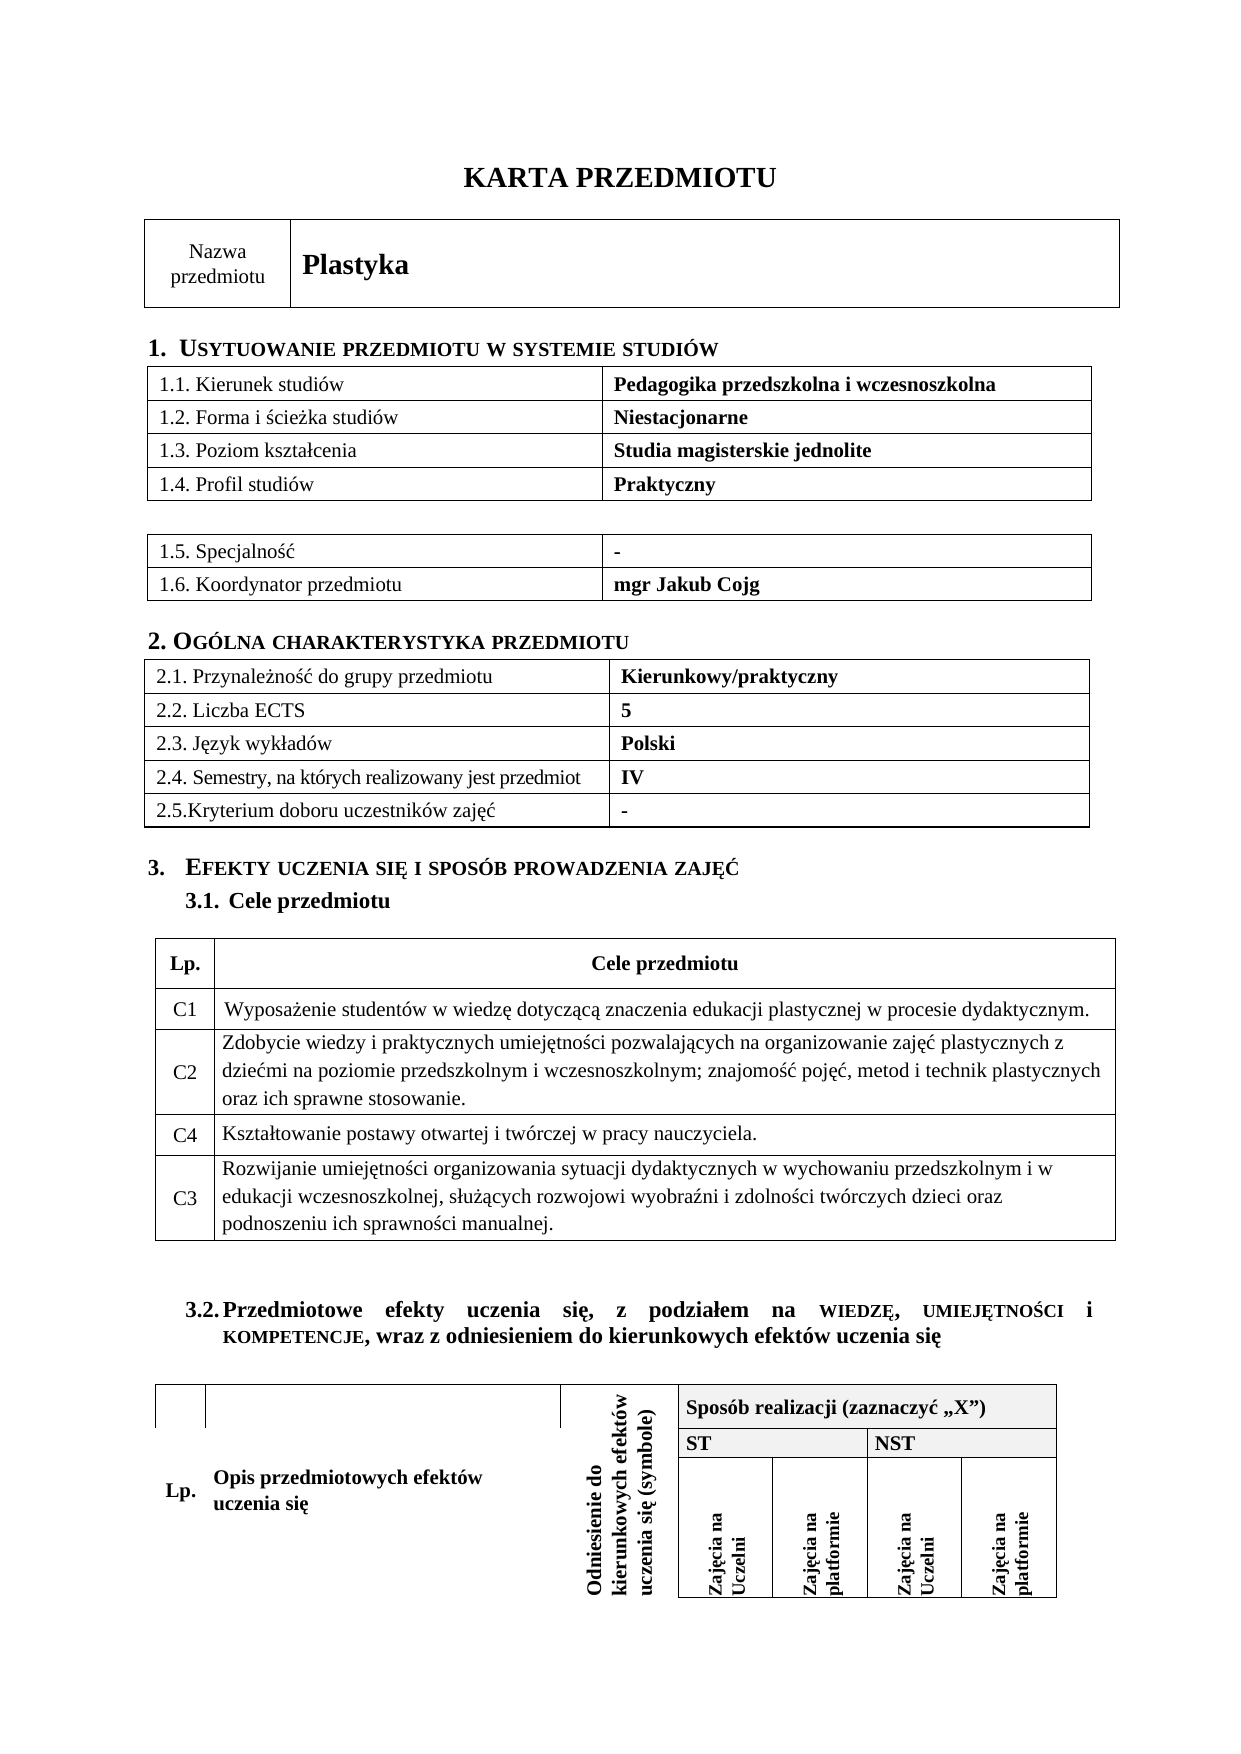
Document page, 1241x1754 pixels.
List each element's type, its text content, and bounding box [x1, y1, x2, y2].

table_header - [603, 535, 1091, 567]
table_cell 2.3. Język wykładów [145, 727, 609, 759]
table_cell Zdobycie wiedzy i praktycznych umiejętności pozwalających na organizowanie zajęć plastycznych z dziećmi na poziomie przedszkolnym i wczesnoszkolnym; znajomość pojęć, metod i technik plastycznych oraz ich sprawne stosowanie. [215, 1030, 1115, 1114]
table_header Lp. [156, 1385, 206, 1597]
table_header Kierunkowy/praktyczny [610, 660, 1089, 693]
table_cell 1.2. Forma i ścieżka studiów [148, 401, 602, 433]
list Cele przedmiotu [185, 887, 1092, 914]
table_header Nazwa przedmiotu [145, 220, 290, 307]
table_header Cele przedmiotu [215, 939, 1115, 988]
table_header Opis przedmiotowych efektów uczenia się [206, 1385, 561, 1597]
table_cell Zajęcia na Uczelni [868, 1458, 961, 1597]
subtitle karta przedmiotu [148, 160, 1092, 194]
table_cell Polski [610, 727, 1089, 759]
table_cell C1 [156, 989, 214, 1029]
table_cell - [610, 794, 1089, 826]
table_cell Rozwijanie umiejętności organizowania sytuacji dydaktycznych w wychowaniu przedszkolnym i w edukacji wczesnoszkolnej, służących rozwojowi wyobraźni i zdolności twórczych dzieci oraz podnoszeniu ich sprawności manualnej. [215, 1156, 1115, 1240]
table_cell Zajęcia na platformie [962, 1458, 1056, 1597]
table_header Pedagogika przedszkolna i wczesnoszkolna [603, 367, 1091, 400]
table_header 1.1. Kierunek studiów [148, 367, 602, 400]
table_cell Kształtowanie postawy otwartej i twórczej w pracy nauczyciela. [215, 1115, 1115, 1155]
text 2. Ogólna charakterystyka przedmiotu [148, 626, 1092, 655]
table_cell Studia magisterskie jednolite [603, 434, 1091, 467]
table_header 1.5. Specjalność [148, 535, 602, 567]
table_cell Zajęcia na Uczelni [679, 1458, 772, 1597]
table_cell C2 [156, 1030, 214, 1114]
table_cell 1.3. Poziom kształcenia [148, 434, 602, 467]
table_cell IV [610, 761, 1089, 793]
table_cell Zajęcia na platformie [773, 1458, 867, 1597]
table_header Plastyka [291, 220, 1119, 307]
table_cell 2.2. Liczba ECTS [145, 694, 609, 726]
table_header Sposób realizacji (zaznaczyć „X”) [679, 1385, 1056, 1428]
list Przedmiotowe efekty uczenia się, z podziałem na wiedzę, umiejętności i kompetencje, wraz z odniesieniem do kierunkowych efektów uczenia się [185, 1296, 1092, 1349]
table_cell Praktyczny [603, 468, 1091, 500]
table_cell 5 [610, 694, 1089, 726]
table_cell 1.4. Profil studiów [148, 468, 602, 500]
table_cell Niestacjonarne [603, 401, 1091, 433]
table_cell C4 [156, 1115, 214, 1155]
list Efekty uczenia się i sposób prowadzenia zajęć [148, 852, 1092, 881]
table_header Lp. [156, 939, 214, 988]
text 1. Usytuowanie przedmiotu w systemie studiów [148, 333, 1092, 362]
table_cell Wyposażenie studentów w wiedzę dotyczącą znaczenia edukacji plastycznej w procesie dydaktycznym. [215, 989, 1115, 1029]
table_cell ST [679, 1429, 867, 1457]
table_header Odniesienie do kierunkowych efektów uczenia się (symbole) [561, 1385, 678, 1597]
table_cell 2.5.Kryterium doboru uczestników zajęć [145, 794, 609, 826]
table_cell 2.4. Semestry, na których realizowany jest przedmiot [145, 761, 609, 793]
table_cell C3 [156, 1156, 214, 1240]
table_cell 1.6. Koordynator przedmiotu [148, 568, 602, 600]
table_header 2.1. Przynależność do grupy przedmiotu [145, 660, 609, 693]
table_cell mgr Jakub Cojg [603, 568, 1091, 600]
table_cell NST [868, 1429, 1056, 1457]
